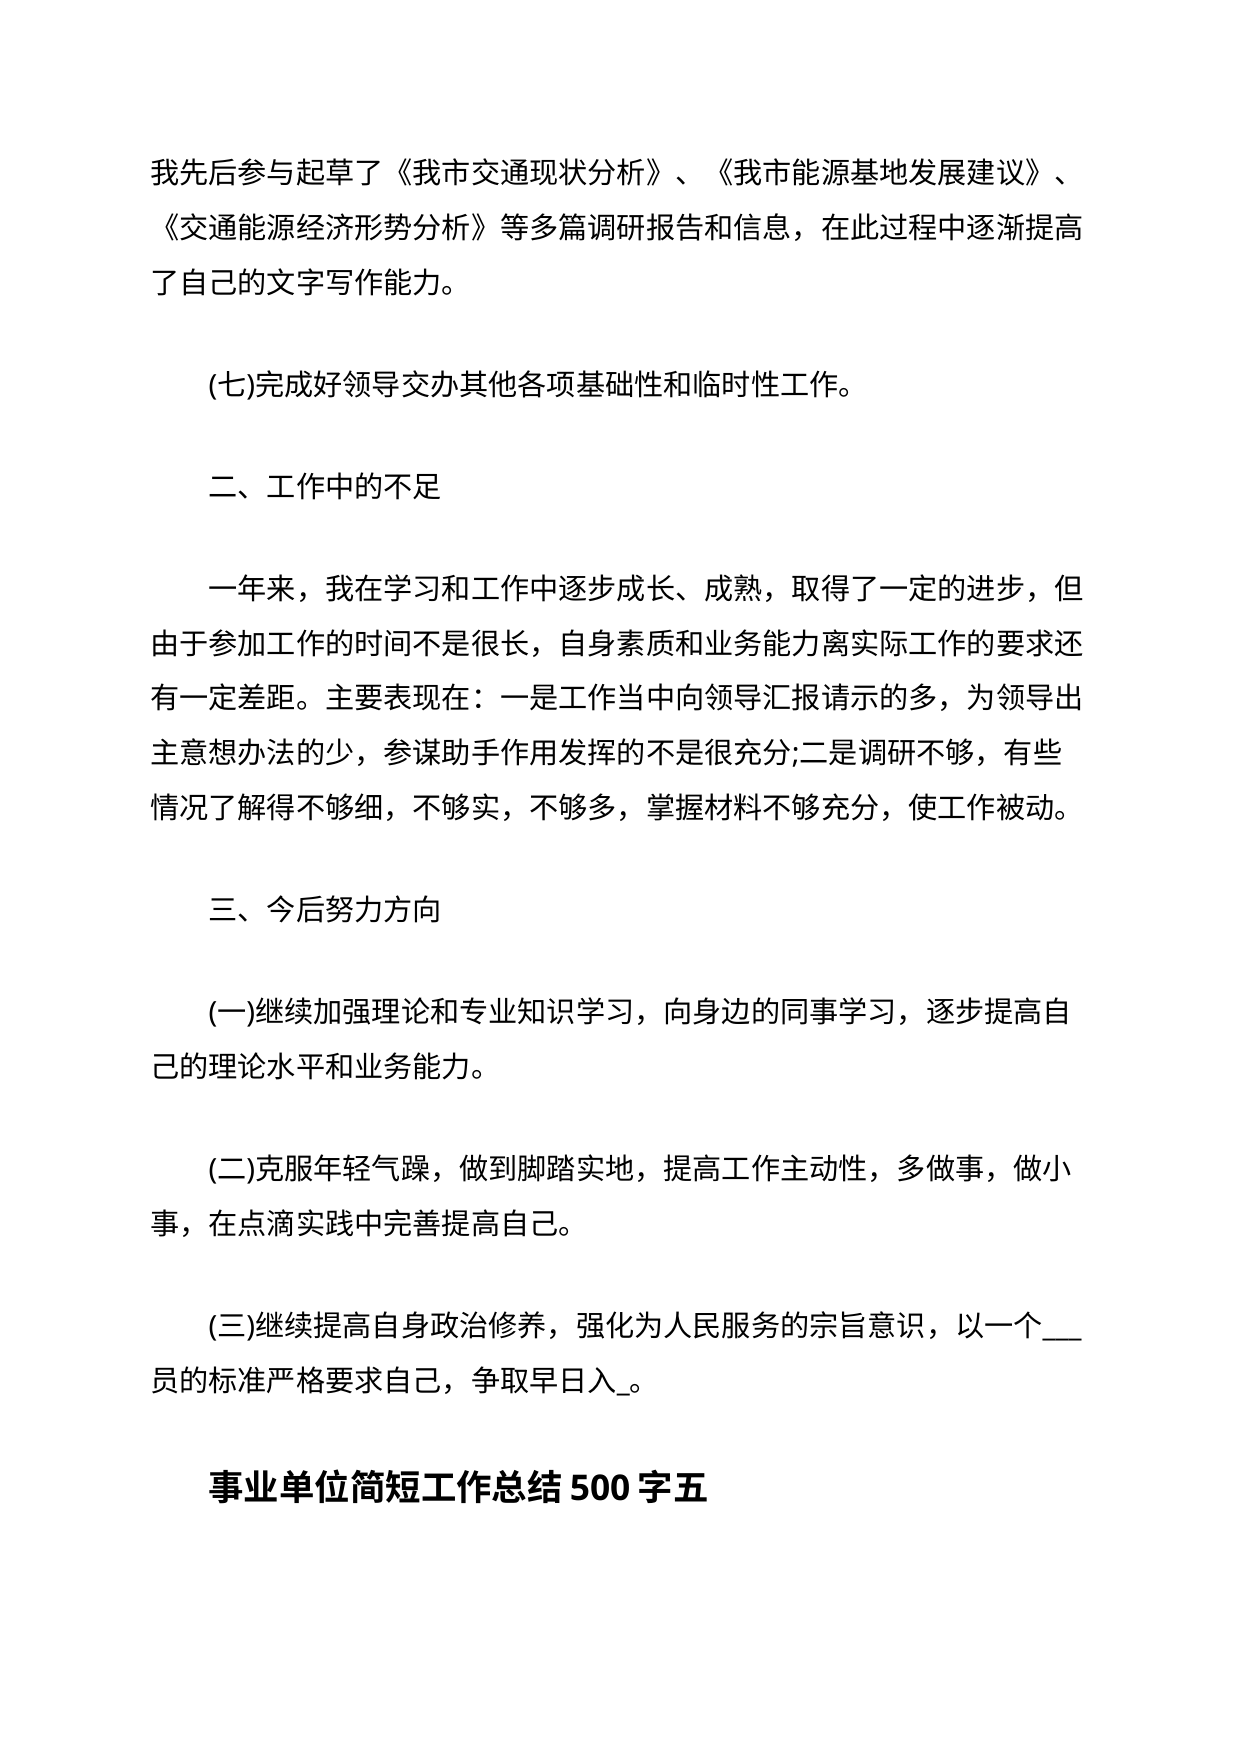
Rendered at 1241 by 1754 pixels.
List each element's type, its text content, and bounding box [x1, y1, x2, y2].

text (一)继续加强理论和专业知识学习，向身边的同事学习，逐步提高自己的理论水平和业务能力。 [150, 988, 1090, 1086]
text (二)克服年轻气躁，做到脚踏实地，提高工作主动性，多做事，做小事，在点滴实践中完善提高自己。 [150, 1145, 1090, 1243]
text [150, 150, 1090, 302]
text (七)完成好领导交办其他各项基础性和临时性工作。 [150, 362, 1090, 404]
text 事业单位简短工作总结500字五 [150, 1459, 1090, 1510]
text 三、今后努力方向 [150, 887, 1090, 929]
text 一年来，我在学习和工作中逐步成长、成熟，取得了一定的进步，但由于参加工作的时间不是很长，自身素质和业务能力离实际工作的要求还有一定差距。主要表现在：一是工作当中向领导汇报请示的多，为领导出主意想办法的少，参谋助手作用发挥的不是很充分;二是调研不够，有些情况了解得不够细，不够实，不够多，掌握材料不够充分，使工作被动。 [150, 565, 1090, 827]
text (三)继续提高自身政治修养，强化为人民服务的宗旨意识，以一个___员的标准严格要求自己，争取早日入_。 [150, 1302, 1090, 1399]
text 二、工作中的不足 [150, 463, 1090, 506]
